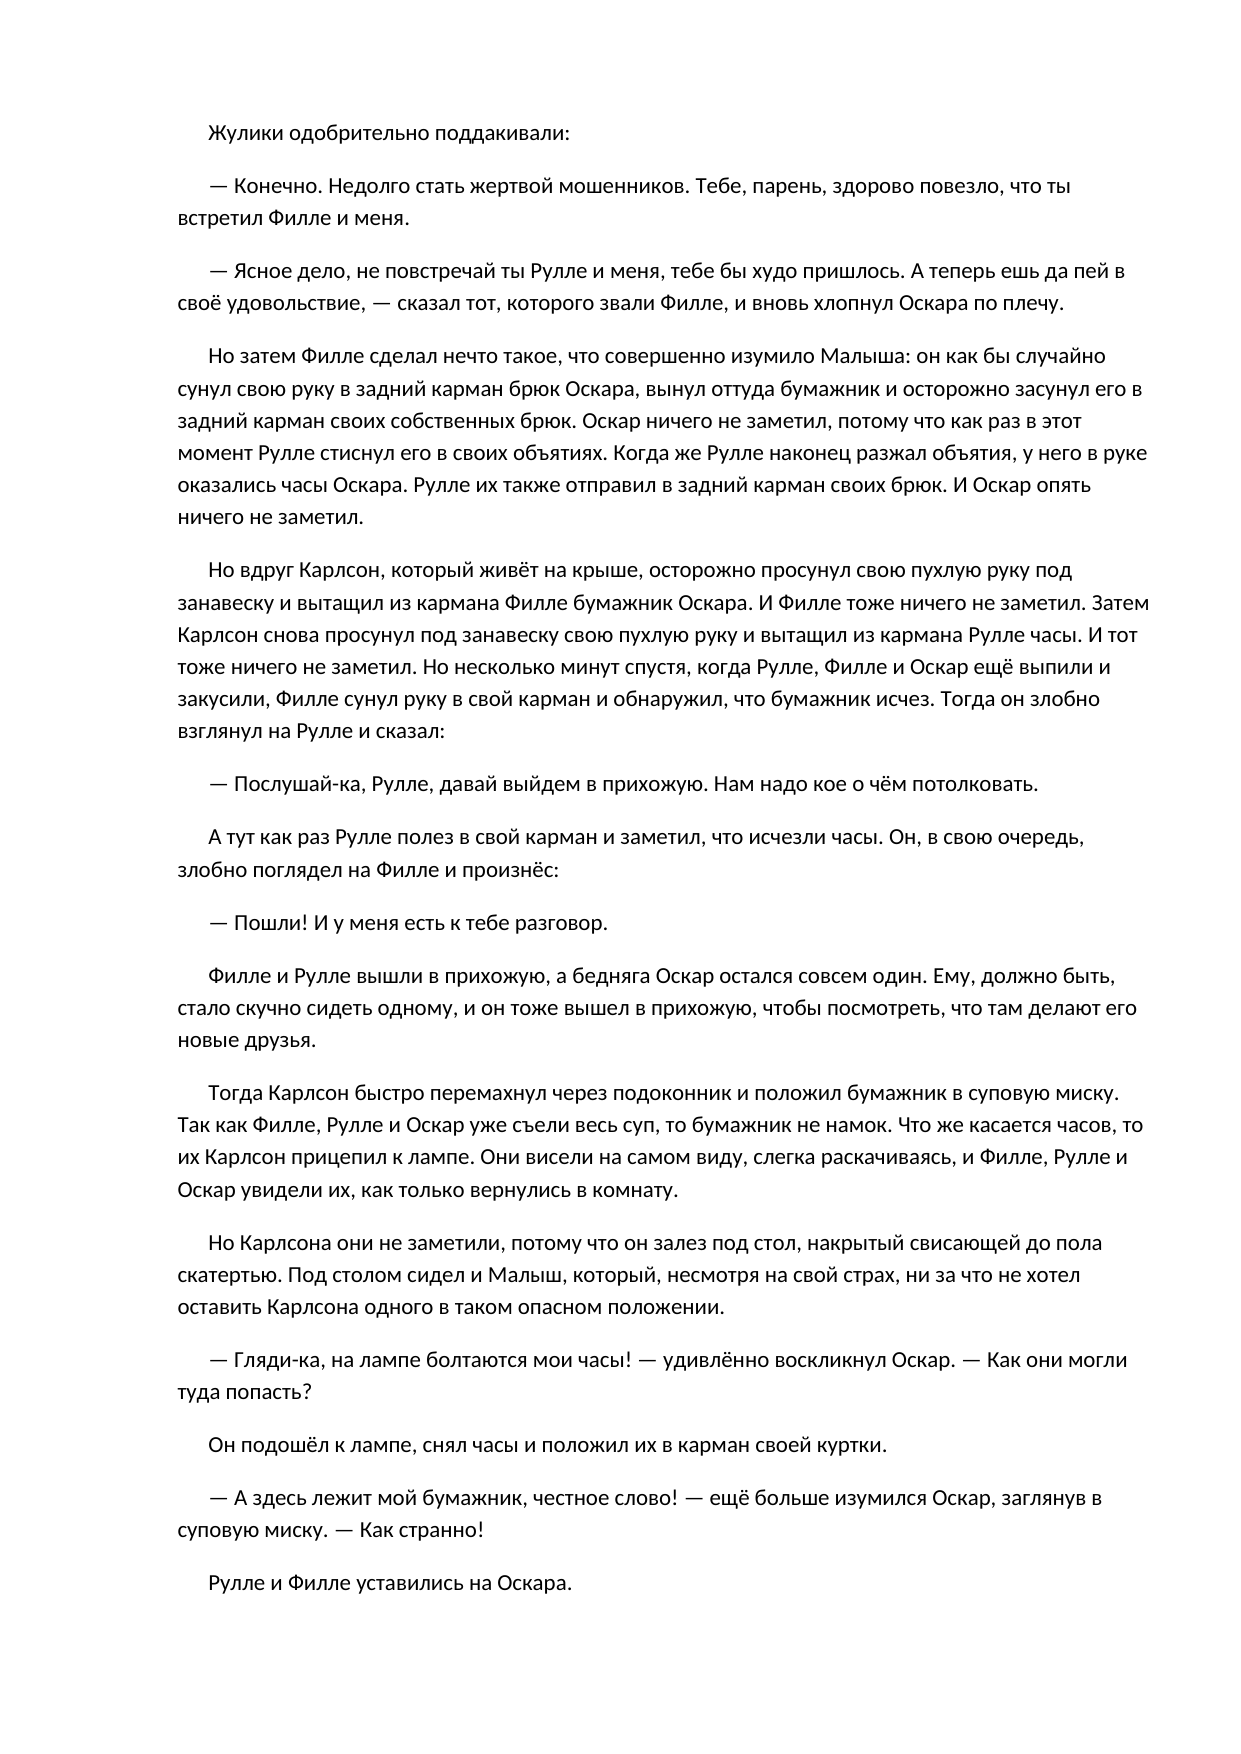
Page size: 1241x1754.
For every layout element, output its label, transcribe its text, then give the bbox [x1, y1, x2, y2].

text — Пошли! И у меня есть к тебе разговор. [177, 908, 1152, 936]
text — Гляди-ка, на лампе болтаются мои часы! — удивлённо воскликнул Оскар. — Как они могли туда попасть? [177, 1345, 1152, 1405]
text Тогда Карлсон быстро перемахнул через подоконник и положил бумажник в суповую миску. Так как Филле, Рулле и Оскар уже съели весь суп, то бумажник не намок. Что же касается часов, то их Карлсон прицепил к лампе. Они висели на самом виду, слегка раскачиваясь, и Филле, Рулле и Оскар увидели их, как только вернулись в комнату. [177, 1078, 1152, 1203]
text — Ясное дело, не повстречай ты Рулле и меня, тебе бы худо пришлось. А теперь ешь да пей в своё удовольствие, — сказал тот, которого звали Филле, и вновь хлопнул Оскара по плечу. [177, 256, 1152, 317]
text А тут как раз Рулле полез в свой карман и заметил, что исчезли часы. Он, в свою очередь, злобно поглядел на Филле и произнёс: [177, 822, 1152, 883]
text Но затем Филле сделал нечто такое, что совершенно изумило Малыша: он как бы случайно сунул свою руку в задний карман брюк Оскара, вынул оттуда бумажник и осторожно засунул его в задний карман своих собственных брюк. Оскар ничего не заметил, потому что как раз в этот момент Рулле стиснул его в своих объятиях. Когда же Рулле наконец разжал объятия, у него в руке оказались часы Оскара. Рулле их также отправил в задний карман своих брюк. И Оскар опять ничего не заметил. [177, 342, 1152, 531]
text Филле и Рулле вышли в прихожую, а бедняга Оскар остался совсем один. Ему, должно быть, стало скучно сидеть одному, и он тоже вышел в прихожую, чтобы посмотреть, что там делают его новые друзья. [177, 961, 1152, 1053]
text Он подошёл к лампе, снял часы и положил их в карман своей куртки. [177, 1430, 1152, 1458]
text Но Карлсона они не заметили, потому что он залез под стол, накрытый свисающей до пола скатертью. Под столом сидел и Малыш, который, несмотря на свой страх, ни за что не хотел оставить Карлсона одного в таком опасном положении. [177, 1228, 1152, 1320]
text Рулле и Филле уставились на Оскара. [177, 1568, 1152, 1597]
text — Конечно. Недолго стать жертвой мошенников. Тебе, парень, здорово повезло, что ты встретил Филле и меня. [177, 171, 1152, 231]
text Жулики одобрительно поддакивали: [177, 118, 1152, 146]
text — А здесь лежит мой бумажник, честное слово! — ещё больше изумился Оскар, заглянув в суповую миску. — Как странно! [177, 1483, 1152, 1543]
text Но вдруг Карлсон, который живёт на крыше, осторожно просунул свою пухлую руку под занавеску и вытащил из кармана Филле бумажник Оскара. И Филле тоже ничего не заметил. Затем Карлсон снова просунул под занавеску свою пухлую руку и вытащил из кармана Рулле часы. И тот тоже ничего не заметил. Но несколько минут спустя, когда Рулле, Филле и Оскар ещё выпили и закусили, Филле сунул руку в свой карман и обнаружил, что бумажник исчез. Тогда он злобно взглянул на Рулле и сказал: [177, 556, 1152, 744]
text — Послушай-ка, Рулле, давай выйдем в прихожую. Нам надо кое о чём потолковать. [177, 769, 1152, 797]
